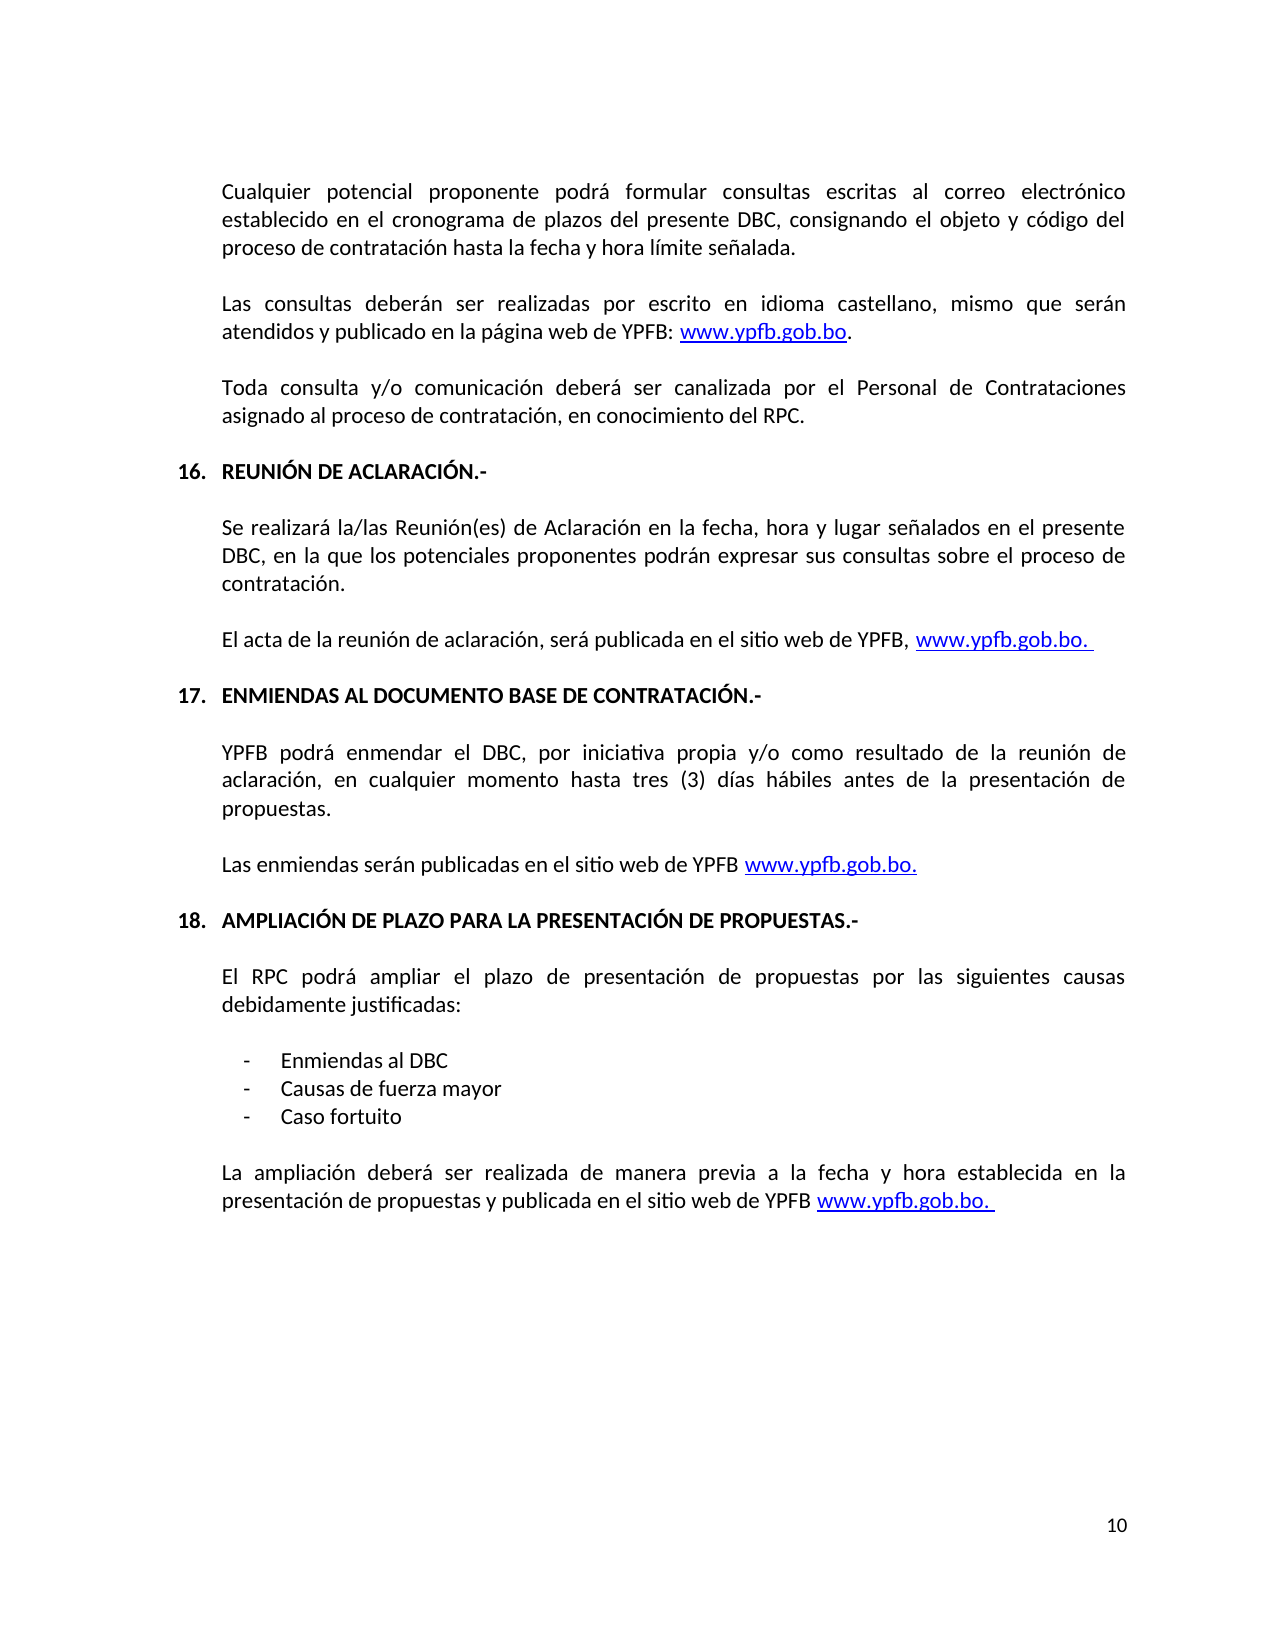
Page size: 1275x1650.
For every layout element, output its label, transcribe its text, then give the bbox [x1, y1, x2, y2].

list Las enmiendas serán publicadas en el sitio web de YPFB www.ypfb.gob.bo. [222, 850, 1127, 878]
text Toda consulta y/o comunicación deberá ser canalizada por el Personal de Contrataciones asignado al proceso de contratación, en conocimiento del RPC. [222, 373, 1127, 429]
list Causas de fuerza mayor [243, 1074, 1127, 1102]
text Se realizará la/las Reunión(es) de Aclaración en la fecha, hora y lugar señalados en el presente DBC, en la que los potenciales proponentes podrán expresar sus consultas sobre el proceso de contratación. [222, 513, 1127, 597]
list Enmiendas al DBC [243, 1046, 1127, 1074]
list ENMIENDAS AL DOCUMENTO BASE DE CONTRATACIÓN.- [177, 682, 1127, 709]
list REUNIÓN DE ACLARACIÓN.- [177, 457, 1127, 485]
text La ampliación deberá ser realizada de manera previa a la fecha y hora establecida en la presentación de propuestas y publicada en el sitio web de YPFB www.ypfb.gob.bo. [222, 1158, 1127, 1214]
text El acta de la reunión de aclaración, será publicada en el sitio web de YPFB, www.ypfb.gob.bo. [222, 626, 1127, 653]
text El RPC podrá ampliar el plazo de presentación de propuestas por las siguientes causas debidamente justificadas: [222, 962, 1127, 1018]
text Las consultas deberán ser realizadas por escrito en idioma castellano, mismo que serán atendidos y publicado en la página web de YPFB: www.ypfb.gob.bo. [222, 289, 1127, 345]
list Caso fortuito [243, 1102, 1127, 1130]
text Cualquier potencial proponente podrá formular consultas escritas al correo electrónico establecido en el cronograma de plazos del presente DBC, consignando el objeto y código del proceso de contratación hasta la fecha y hora límite señalada. [222, 177, 1127, 261]
text YPFB podrá enmendar el DBC, por iniciativa propia y/o como resultado de la reunión de aclaración, en cualquier momento hasta tres (3) días hábiles antes de la presentación de propuestas. [222, 738, 1127, 822]
list AMPLIACIÓN DE PLAZO PARA LA PRESENTACIÓN DE PROPUESTAS.- [177, 906, 1127, 934]
